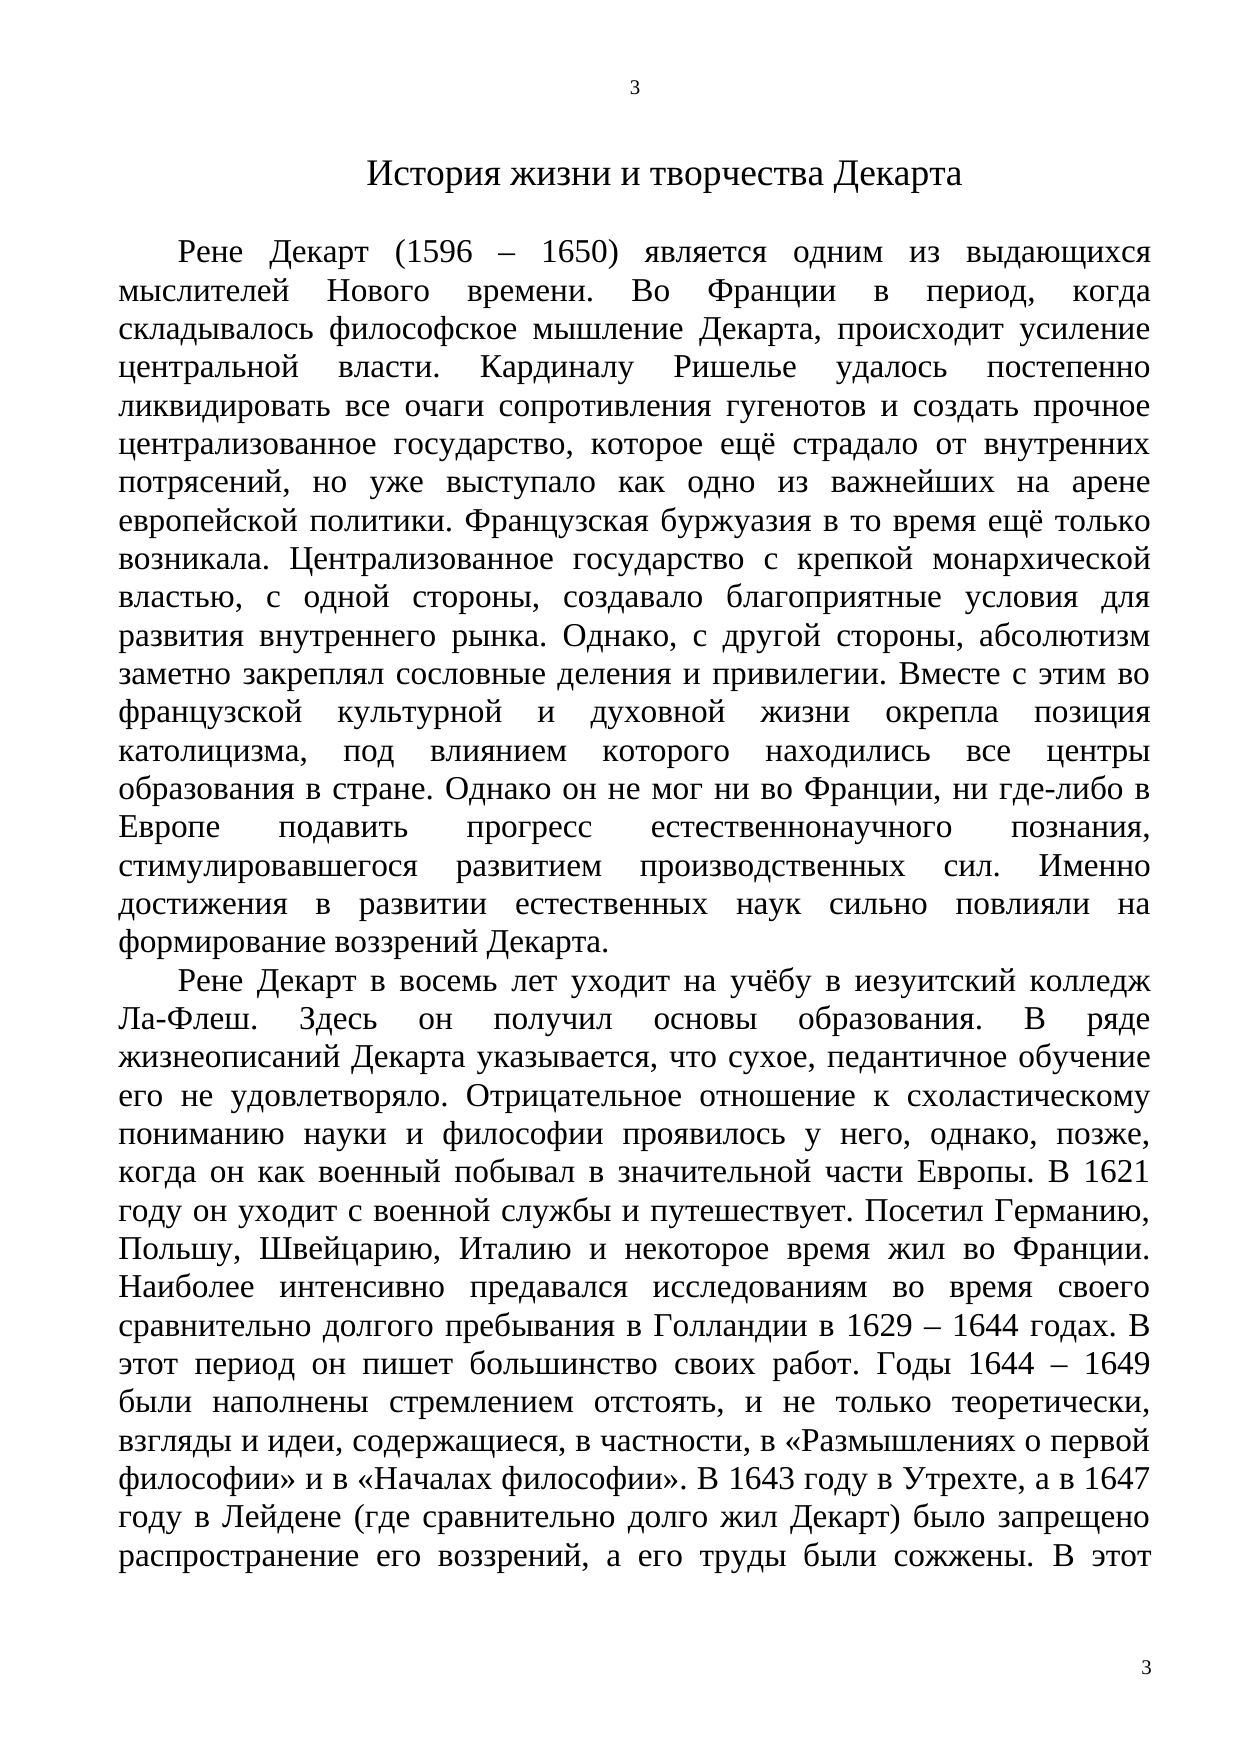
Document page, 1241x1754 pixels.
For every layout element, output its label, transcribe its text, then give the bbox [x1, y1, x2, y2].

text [118, 960, 1152, 1573]
text Рене Декарт (1596 – 1650) является одним из выдающихся мыслителей Нового времени. Во Франции в период, когда складывалось философское мышление Декарта, происходит усиление центральной власти. Кардиналу Ришелье удалось постепенно ликвидировать все очаги сопротивления гугенотов и создать прочное централизованное государство, которое ещё страдало от внутренних потрясений, но уже выступало как одно из важнейших на арене европейской политики. Французская буржуазия в то время ещё только возникала. Централизованное государство с крепкой монархической властью, с одной стороны, создавало благоприятные условия для развития внутреннего рынка. Однако, с другой стороны, абсолютизм заметно закреплял сословные деления и привилегии. Вместе с этим во французской культурной и духовной жизни окрепла позиция католицизма, под влиянием которого находились все центры образования в стране. Однако он не мог ни во Франции, ни где-либо в Европе подавить прогресс естественнонаучного познания, стимулировавшегося развитием производственных сил. Именно достижения в развитии естественных наук сильно повлияли на формирование воззрений Декарта. [118, 231, 1152, 960]
text История жизни и творчества Декарта [118, 150, 1152, 193]
